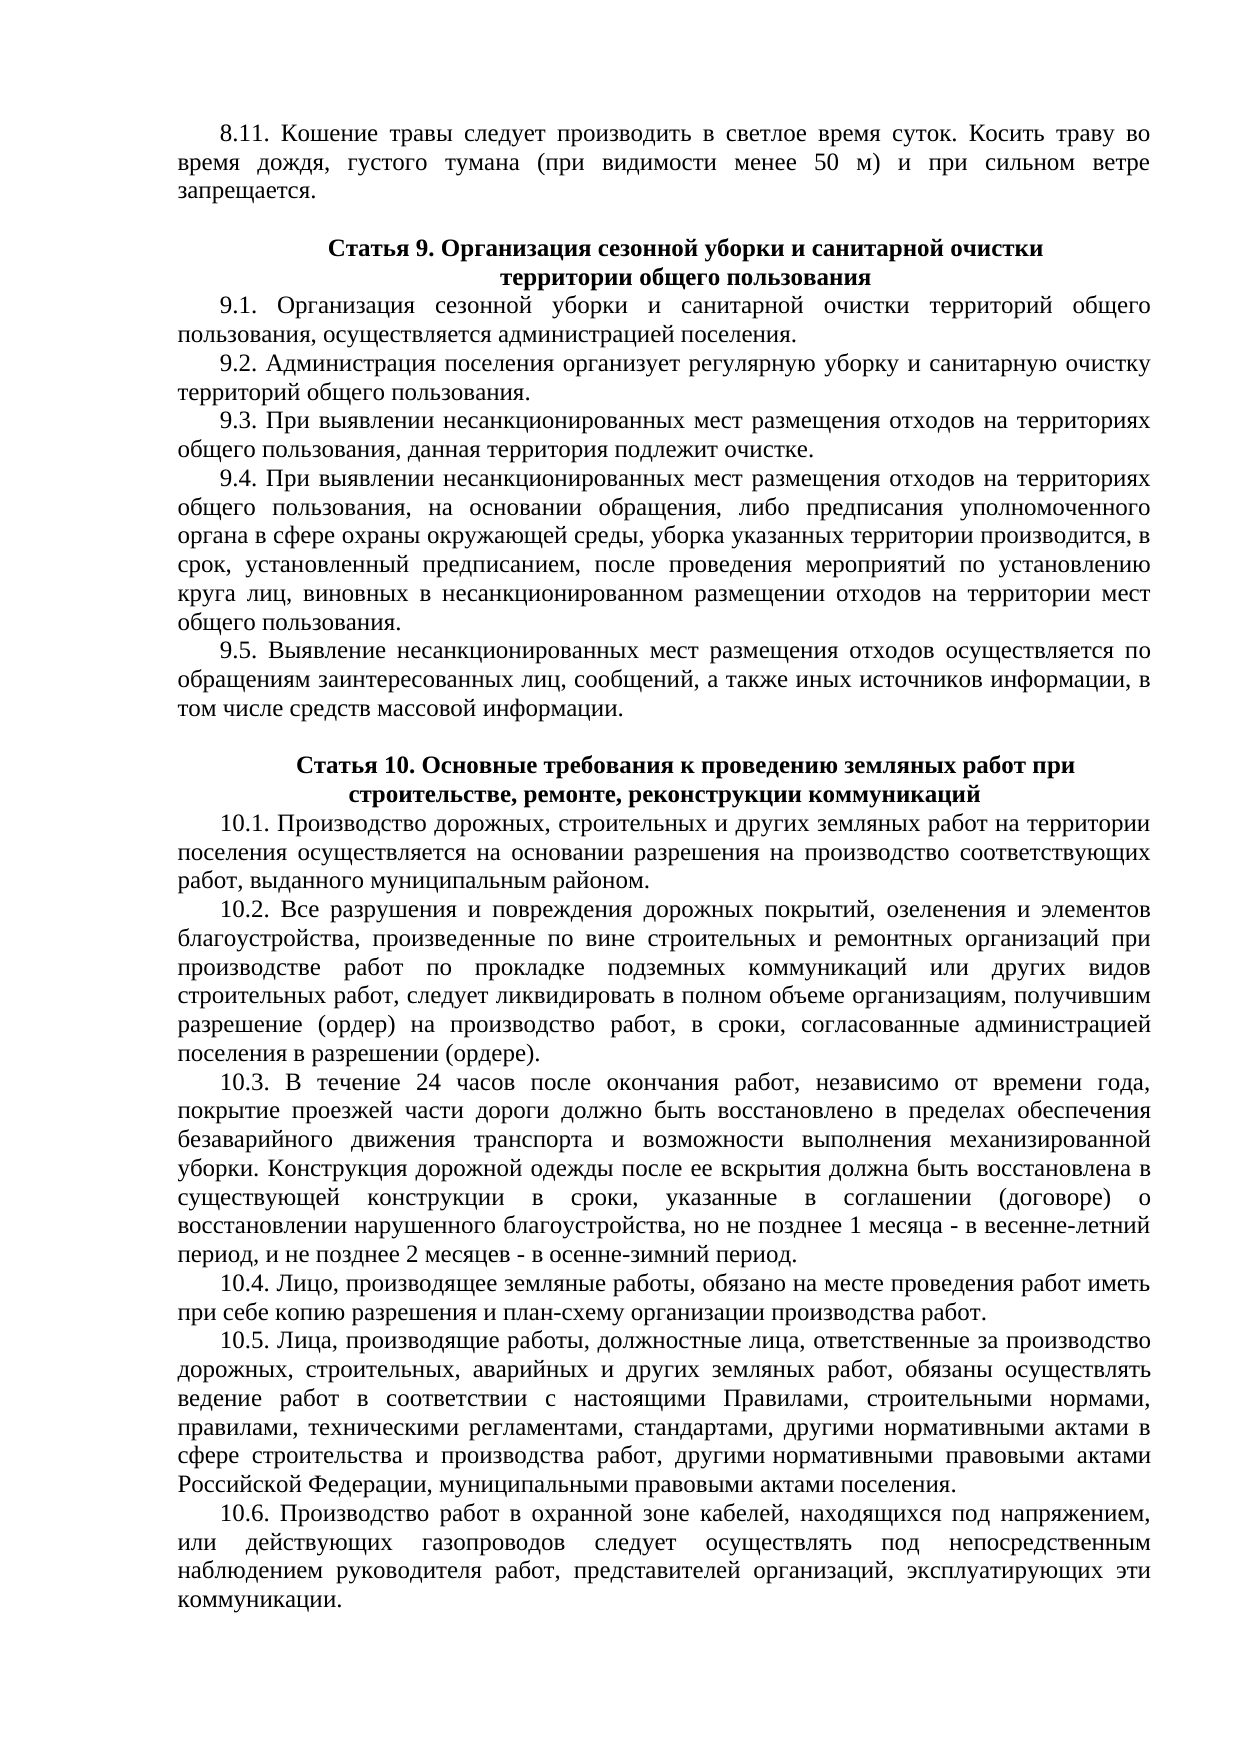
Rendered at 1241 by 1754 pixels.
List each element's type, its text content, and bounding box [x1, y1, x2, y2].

text Статья 9. Организация сезонной уборки и санитарной очистки [177, 233, 1152, 262]
text 8.11. Кошение травы следует производить в светлое время суток. Косить траву во время дождя, густого тумана (при видимости менее 50 м) и при сильном ветре запрещается. [177, 118, 1152, 204]
text 9.2. Администрация поселения организует регулярную уборку и санитарную очистку территорий общего пользования. [177, 348, 1152, 406]
text 9.1. Организация сезонной уборки и санитарной очистки территорий общего пользования, осуществляется администрацией поселения. [177, 291, 1152, 348]
text 10.3. В течение 24 часов после окончания работ, независимо от времени года, покрытие проезжей части дороги должно быть восстановлено в пределах обеспечения безаварийного движения транспорта и возможности выполнения механизированной уборки. Конструкция дорожной одежды после ее вскрытия должна быть восстановлена в существующей конструкции в сроки, указанные в соглашении (договоре) о восстановлении нарушенного благоустройства, но не позднее 1 месяца - в весенне-летний период, и не позднее 2 месяцев - в осенне-зимний период. [177, 1067, 1152, 1268]
text территории общего пользования [177, 262, 1152, 291]
text 9.4. При выявлении несанкционированных мест размещения отходов на территориях общего пользования, на основании обращения, либо предписания уполномоченного органа в сфере охраны окружающей среды, уборка указанных территории производится, в срок, установленный предписанием, после проведения мероприятий по установлению круга лиц, виновных в несанкционированном размещении отходов на территории мест общего пользования. [177, 463, 1152, 636]
text 10.5. Лица, производящие работы, должностные лица, ответственные за производство дорожных, строительных, аварийных и других земляных работ, обязаны осуществлять ведение работ в соответствии с настоящими Правилами, строительными нормами, правилами, техническими регламентами, стандартами, другими нормативными актами в сфере строительства и производства работ, другими нормативными правовыми актами Российской Федерации, муниципальными правовыми актами поселения. [177, 1326, 1152, 1498]
text 9.3. При выявлении несанкционированных мест размещения отходов на территориях общего пользования, данная территория подлежит очистке. [177, 406, 1152, 463]
text 10.2. Все разрушения и повреждения дорожных покрытий, озеленения и элементов благоустройства, произведенные по вине строительных и ремонтных организаций при производстве работ по прокладке подземных коммуникаций или других видов строительных работ, следует ликвидировать в полном объеме организациям, получившим разрешение (ордер) на производство работ, в сроки, согласованные администрацией поселения в разрешении (ордере). [177, 894, 1152, 1067]
text 10.4. Лицо, производящее земляные работы, обязано на месте проведения работ иметь при себе копию разрешения и план-схему организации производства работ. [177, 1268, 1152, 1326]
text 10.1. Производство дорожных, строительных и других земляных работ на территории поселения осуществляется на основании разрешения на производство соответствующих работ, выданного муниципальным районом. [177, 808, 1152, 894]
text 10.6. Производство работ в охранной зоне кабелей, находящихся под напряжением, или действующих газопроводов следует осуществлять под непосредственным наблюдением руководителя работ, представителей организаций, эксплуатирующих эти коммуникации. [177, 1498, 1152, 1613]
text 9.5. Выявление несанкционированных мест размещения отходов осуществляется по обращениям заинтересованных лиц, сообщений, а также иных источников информации, в том числе средств массовой информации. [177, 636, 1152, 722]
text Статья 10. Основные требования к проведению земляных работ при строительстве, ремонте, реконструкции коммуникаций [177, 751, 1152, 808]
